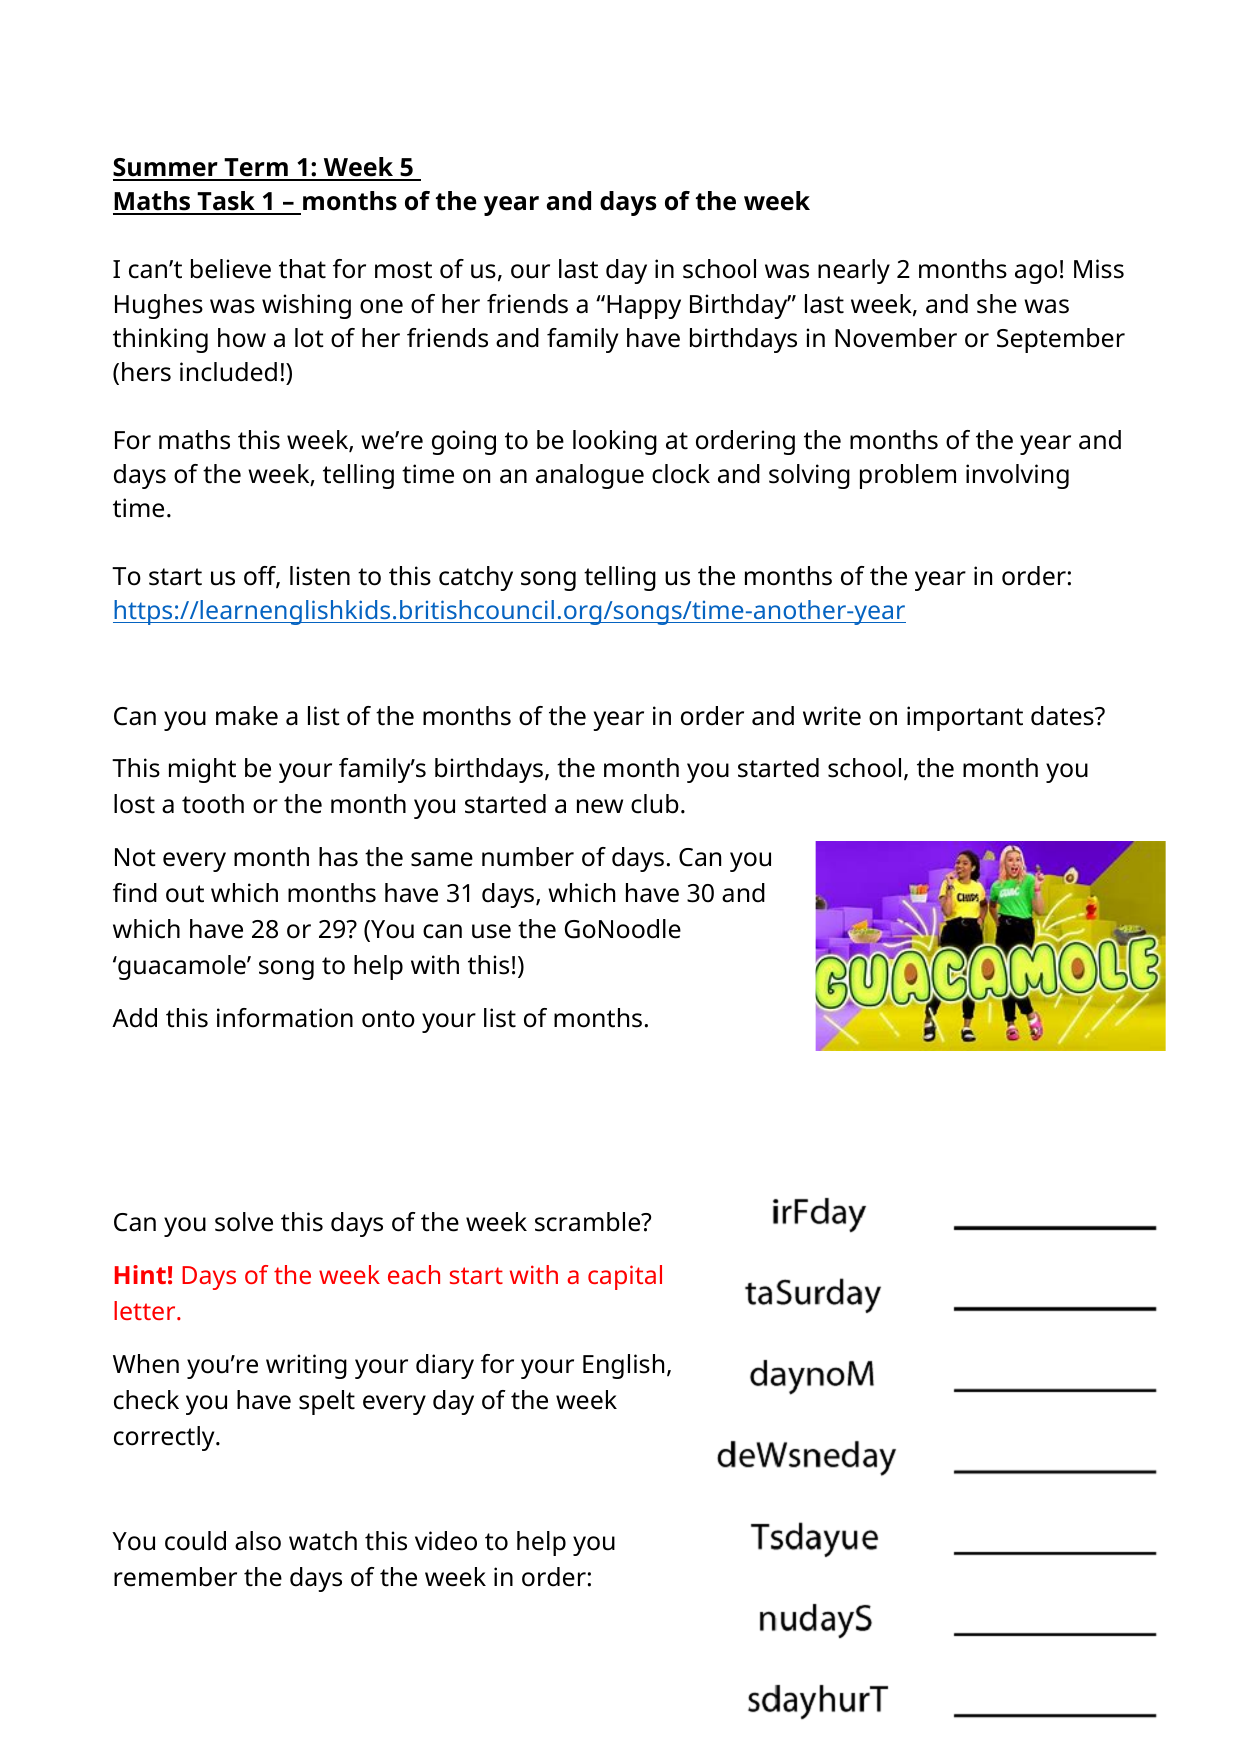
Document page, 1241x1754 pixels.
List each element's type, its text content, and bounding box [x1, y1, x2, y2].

text For maths this week, we’re going to be looking at ordering the months of the year and days of the week, telling time on an analogue clock and solving problem involving time. [112, 422, 1128, 525]
text Can you solve this days of the week scramble? [112, 1205, 706, 1239]
text Summer Term 1: Week 5 [112, 150, 1128, 184]
text You could also watch this video to help you remember the days of the week in order: [112, 1524, 706, 1594]
text Hint! Days of the week each start with a capital letter. [112, 1258, 706, 1328]
text Can you make a list of the months of the year in order and write on important dates? [112, 698, 1128, 732]
text https://learnenglishkids.britishcouncil.org/songs/time-another-year [112, 593, 1128, 627]
text Maths Task 1 – months of the year and days of the week [112, 184, 1128, 218]
picture [815, 841, 1166, 1051]
text This might be your family’s birthdays, the month you started school, the month you lost a tooth or the month you started a new club. [112, 751, 1128, 821]
text To start us off, listen to this catchy song telling us the months of the year in order: [112, 559, 1128, 593]
text When you’re writing your diary for your English, check you have spelt every day of the week correctly. [112, 1346, 706, 1453]
text Add this information onto your list of months. [112, 1001, 815, 1034]
text Not every month has the same number of days. Can you find out which months have 31 days, which have 30 and which have 28 or 29? (You can use the GoNoodle ‘guacamole’ song to help with this!) [112, 840, 1128, 982]
picture [706, 1185, 1172, 1732]
text I can’t believe that for most of us, our last day in school was nearly 2 months ago! Miss Hughes was wishing one of her friends a “Happy Birthday” last week, and she was thinking how a lot of her friends and family have birthdays in November or September (hers included!) [112, 252, 1128, 388]
